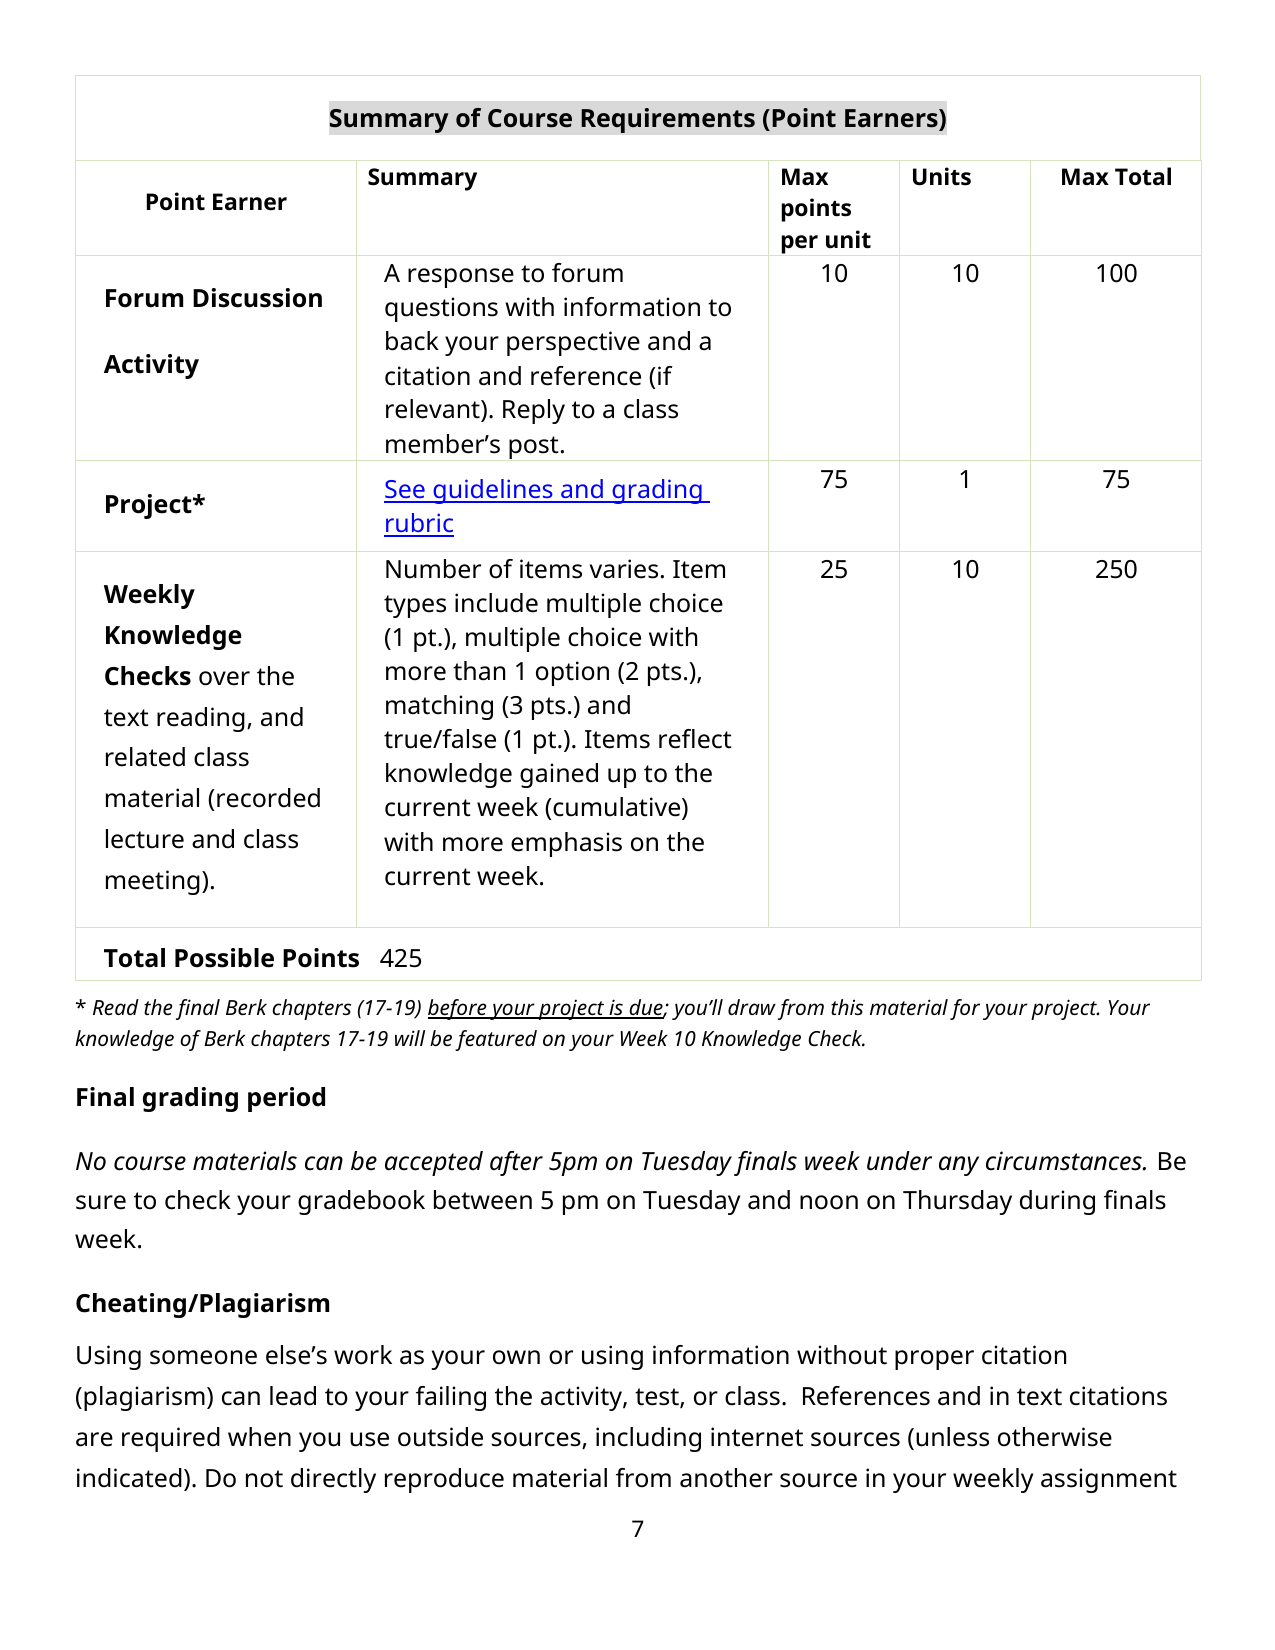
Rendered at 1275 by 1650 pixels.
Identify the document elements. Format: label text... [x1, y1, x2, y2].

table_cell 75 [769, 461, 899, 551]
table_cell Weekly Knowledge Checks over the text reading, and related class material (recorded lecture and class meeting). [76, 552, 356, 927]
table_cell Max Total [1031, 161, 1201, 255]
table_header Summary of Course Requirements (Point Earners) [76, 76, 1200, 160]
table_cell Units [900, 161, 1030, 255]
text Final grading period [75, 1079, 1200, 1113]
table_cell Project* [76, 461, 356, 551]
table_cell Number of items varies. Item types include multiple choice (1 pt.), multiple choice with more than 1 option (2 pts.), matching (3 pts.) and true/false (1 pt.). Items reflect knowledge gained up to the current week (cumulative) with more emphasis on the current week. [357, 552, 768, 927]
table_cell 250 [1031, 552, 1201, 927]
table_cell Point Earner [76, 161, 356, 255]
text No course materials can be accepted after 5pm on Tuesday finals week under any circumstances. Be sure to check your gradebook between 5 pm on Tuesday and noon on Thursday during finals week. [75, 1143, 1200, 1256]
table_cell 10 [900, 256, 1030, 460]
table_cell Forum Discussion Activity [76, 256, 356, 460]
table_cell 100 [1031, 256, 1201, 460]
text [75, 1338, 1200, 1494]
text * Read the final Berk chapters (17-19) before your project is due; you’ll draw from this material for your project. Your knowledge of Berk chapters 17-19 will be featured on your Week 10 Knowledge Check. [75, 993, 1200, 1052]
table_cell 25 [769, 552, 899, 927]
table_cell 75 [1031, 461, 1201, 551]
table_cell 1 [900, 461, 1030, 551]
text Cheating/Plagiarism [75, 1286, 1200, 1320]
table_cell A response to forum questions with information to back your perspective and a citation and reference (if relevant). Reply to a class member’s post. [357, 256, 768, 460]
table_cell 10 [769, 256, 899, 460]
table_cell 10 [900, 552, 1030, 927]
table_cell See guidelines and grading rubric [357, 461, 768, 551]
table_cell Max points per unit [769, 161, 899, 255]
table_cell Total Possible Points 425 [76, 928, 1201, 979]
table_cell Summary [357, 161, 768, 255]
